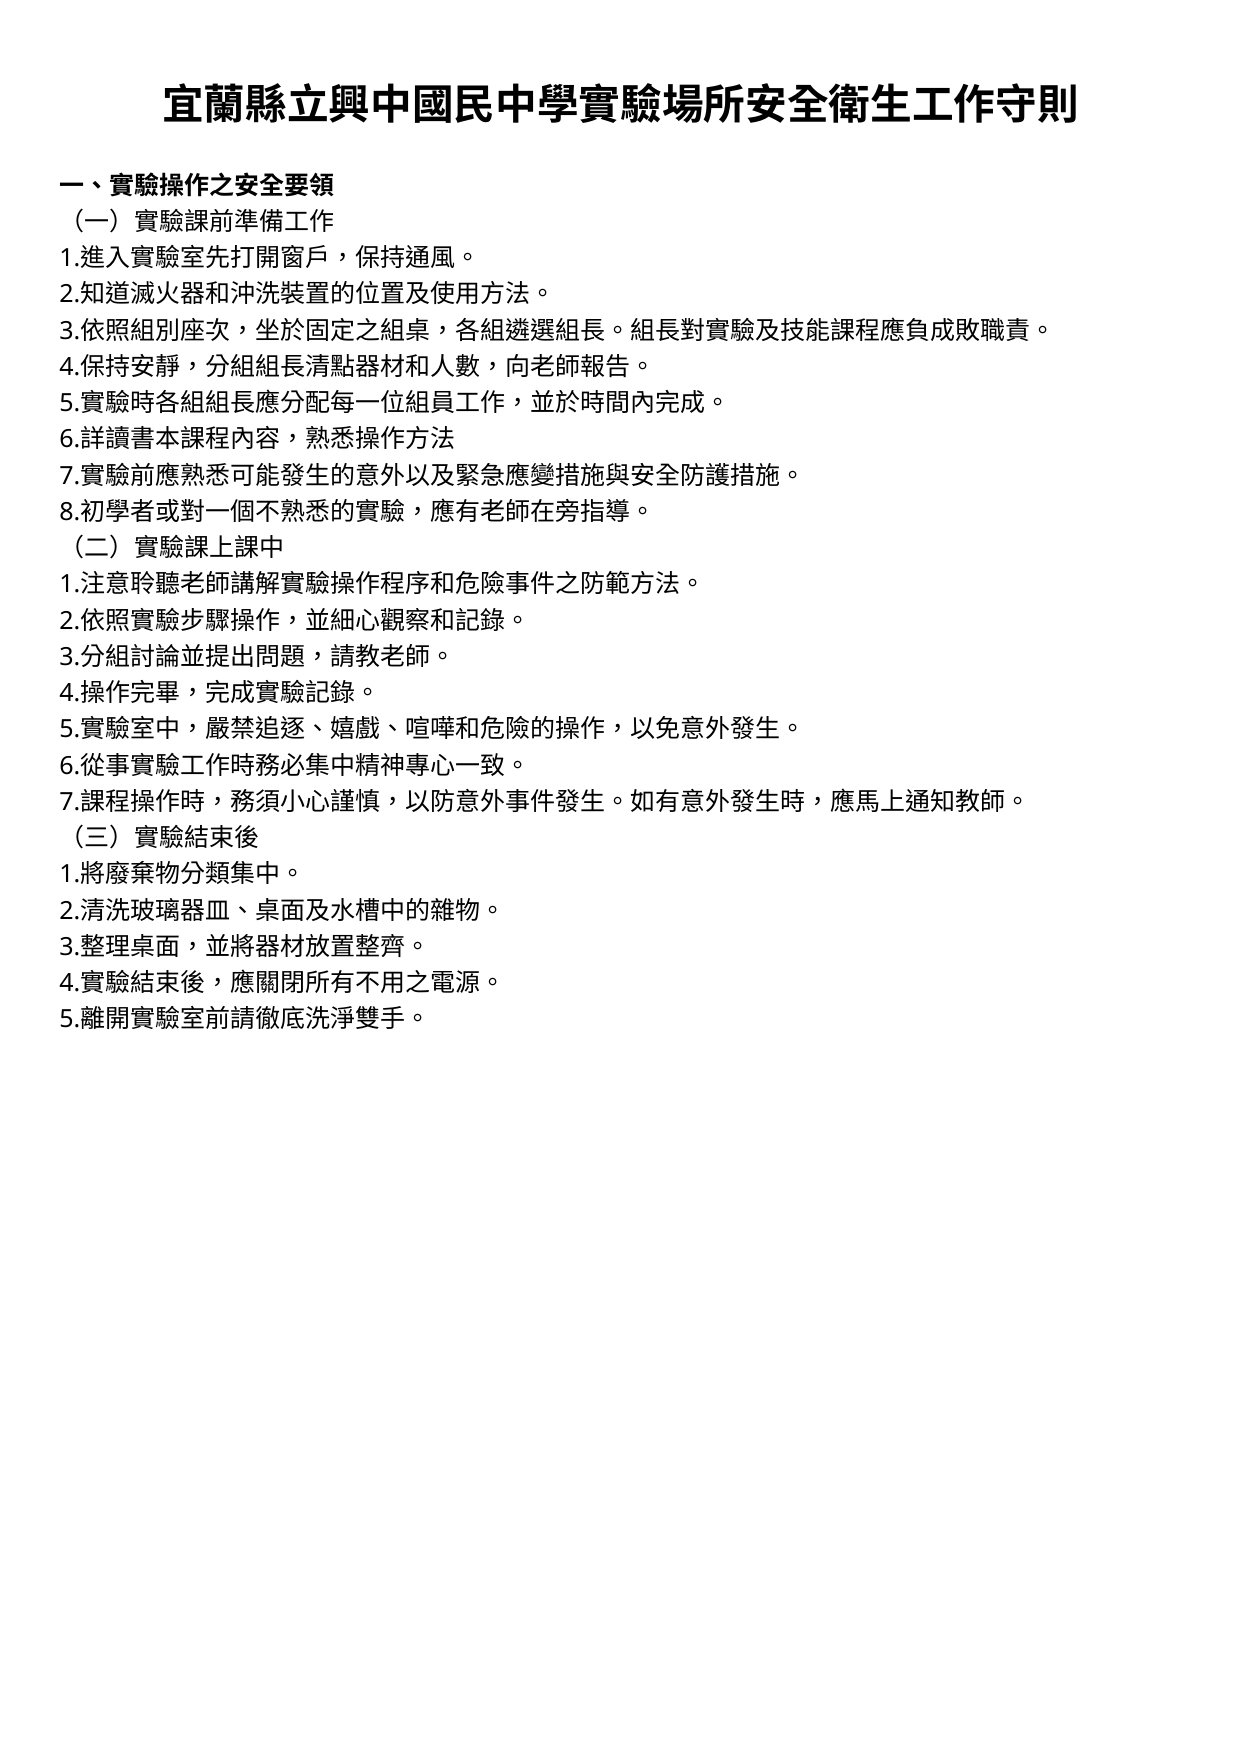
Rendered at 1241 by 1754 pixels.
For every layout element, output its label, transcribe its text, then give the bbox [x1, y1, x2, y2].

text 6.從事實驗工作時務必集中精神專心一致。 [59, 745, 1181, 781]
text 1.注意聆聽老師講解實驗操作程序和危險事件之防範方法。 [59, 564, 1181, 600]
text 4.操作完畢，完成實驗記錄。 [59, 673, 1181, 709]
text 6.詳讀書本課程內容，熟悉操作方法 [59, 419, 1181, 455]
text 1.進入實驗室先打開窗戶，保持通風。 [59, 238, 1181, 274]
text 1.將廢棄物分類集中。 [59, 854, 1181, 890]
text 8.初學者或對一個不熟悉的實驗，應有老師在旁指導。 [59, 491, 1181, 528]
text 宜蘭縣立興中國民中學實驗場所安全衛生工作守則 [59, 71, 1181, 131]
text 5.離開實驗室前請徹底洗淨雙手。 [59, 999, 1181, 1035]
text 7.課程操作時，務須小心謹慎，以防意外事件發生。如有意外發生時，應馬上通知教師。 [59, 781, 1181, 818]
text 一、實驗操作之安全要領 [59, 165, 1181, 201]
text 2.知道滅火器和沖洗裝置的位置及使用方法。 [59, 274, 1181, 310]
text 4.實驗結束後，應關閉所有不用之電源。 [59, 963, 1181, 999]
text （二）實驗課上課中 [59, 528, 1181, 564]
text 4.保持安靜，分組組長清點器材和人數，向老師報告。 [59, 346, 1181, 383]
text 2.清洗玻璃器皿、桌面及水槽中的雜物。 [59, 890, 1181, 926]
text 5.實驗室中，嚴禁追逐、嬉戲、喧嘩和危險的操作，以免意外發生。 [59, 709, 1181, 745]
text （一）實驗課前準備工作 [59, 201, 1181, 238]
text （三）實驗結束後 [59, 818, 1181, 854]
text 3.整理桌面，並將器材放置整齊。 [59, 926, 1181, 963]
text 2.依照實驗步驟操作，並細心觀察和記錄。 [59, 600, 1181, 636]
text 3.依照組別座次，坐於固定之組桌，各組遴選組長。組長對實驗及技能課程應負成敗職責。 [59, 310, 1181, 346]
text 3.分組討論並提出問題，請教老師。 [59, 636, 1181, 673]
text 5.實驗時各組組長應分配每一位組員工作，並於時間內完成。 [59, 383, 1181, 419]
text 7.實驗前應熟悉可能發生的意外以及緊急應變措施與安全防護措施。 [59, 455, 1181, 491]
